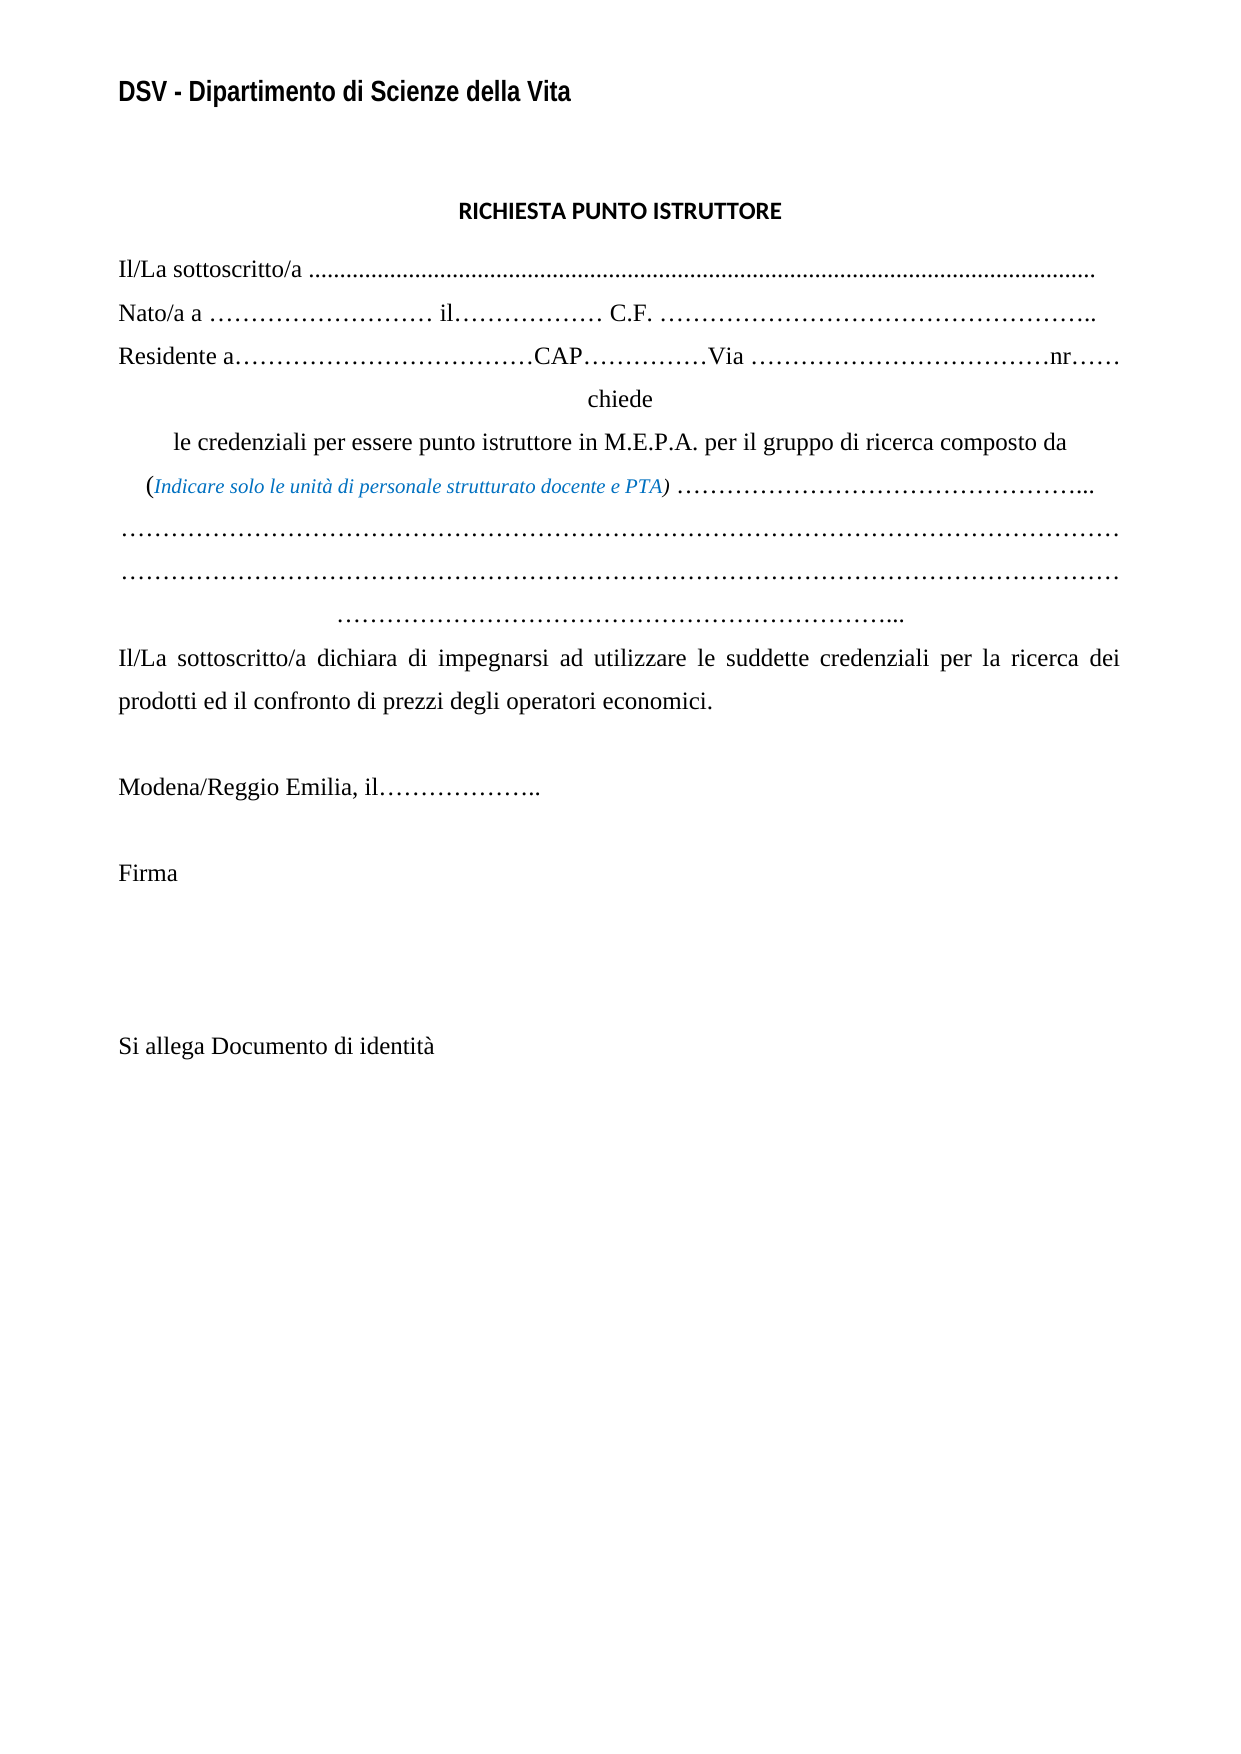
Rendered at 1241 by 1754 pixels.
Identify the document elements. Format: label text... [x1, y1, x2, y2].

text Il/La sottoscritto/a dichiara di impegnarsi ad utilizzare le suddette credenziali per la ricerca dei prodotti ed il confronto di prezzi degli operatori economici. [118, 643, 1122, 714]
text RICHIESTA PUNTO ISTRUTTORE [118, 195, 1122, 226]
text Il/La sottoscritto/a .............................................................................................................................. [118, 254, 1122, 283]
text Si allega Documento di identità [118, 1031, 1122, 1059]
text le credenziali per essere punto istruttore in M.E.P.A. per il gruppo di ricerca composto da [118, 427, 1122, 456]
text Residente a………………………………CAP……………Via ………………………………nr…… [118, 341, 1122, 369]
text Modena/Reggio Emilia, il……………….. [118, 772, 1122, 801]
text chiede [118, 384, 1122, 413]
text Firma [118, 858, 1122, 887]
text Nato/a a ……………………… il……………… C.F. …………………………………………….. [118, 298, 1122, 326]
text (Indicare solo le unità di personale strutturato docente e PTA) …………………………………………...………………………………………………………………………………………………………………………………………………………………………………………………………………………………………………………………………………... [118, 470, 1122, 628]
